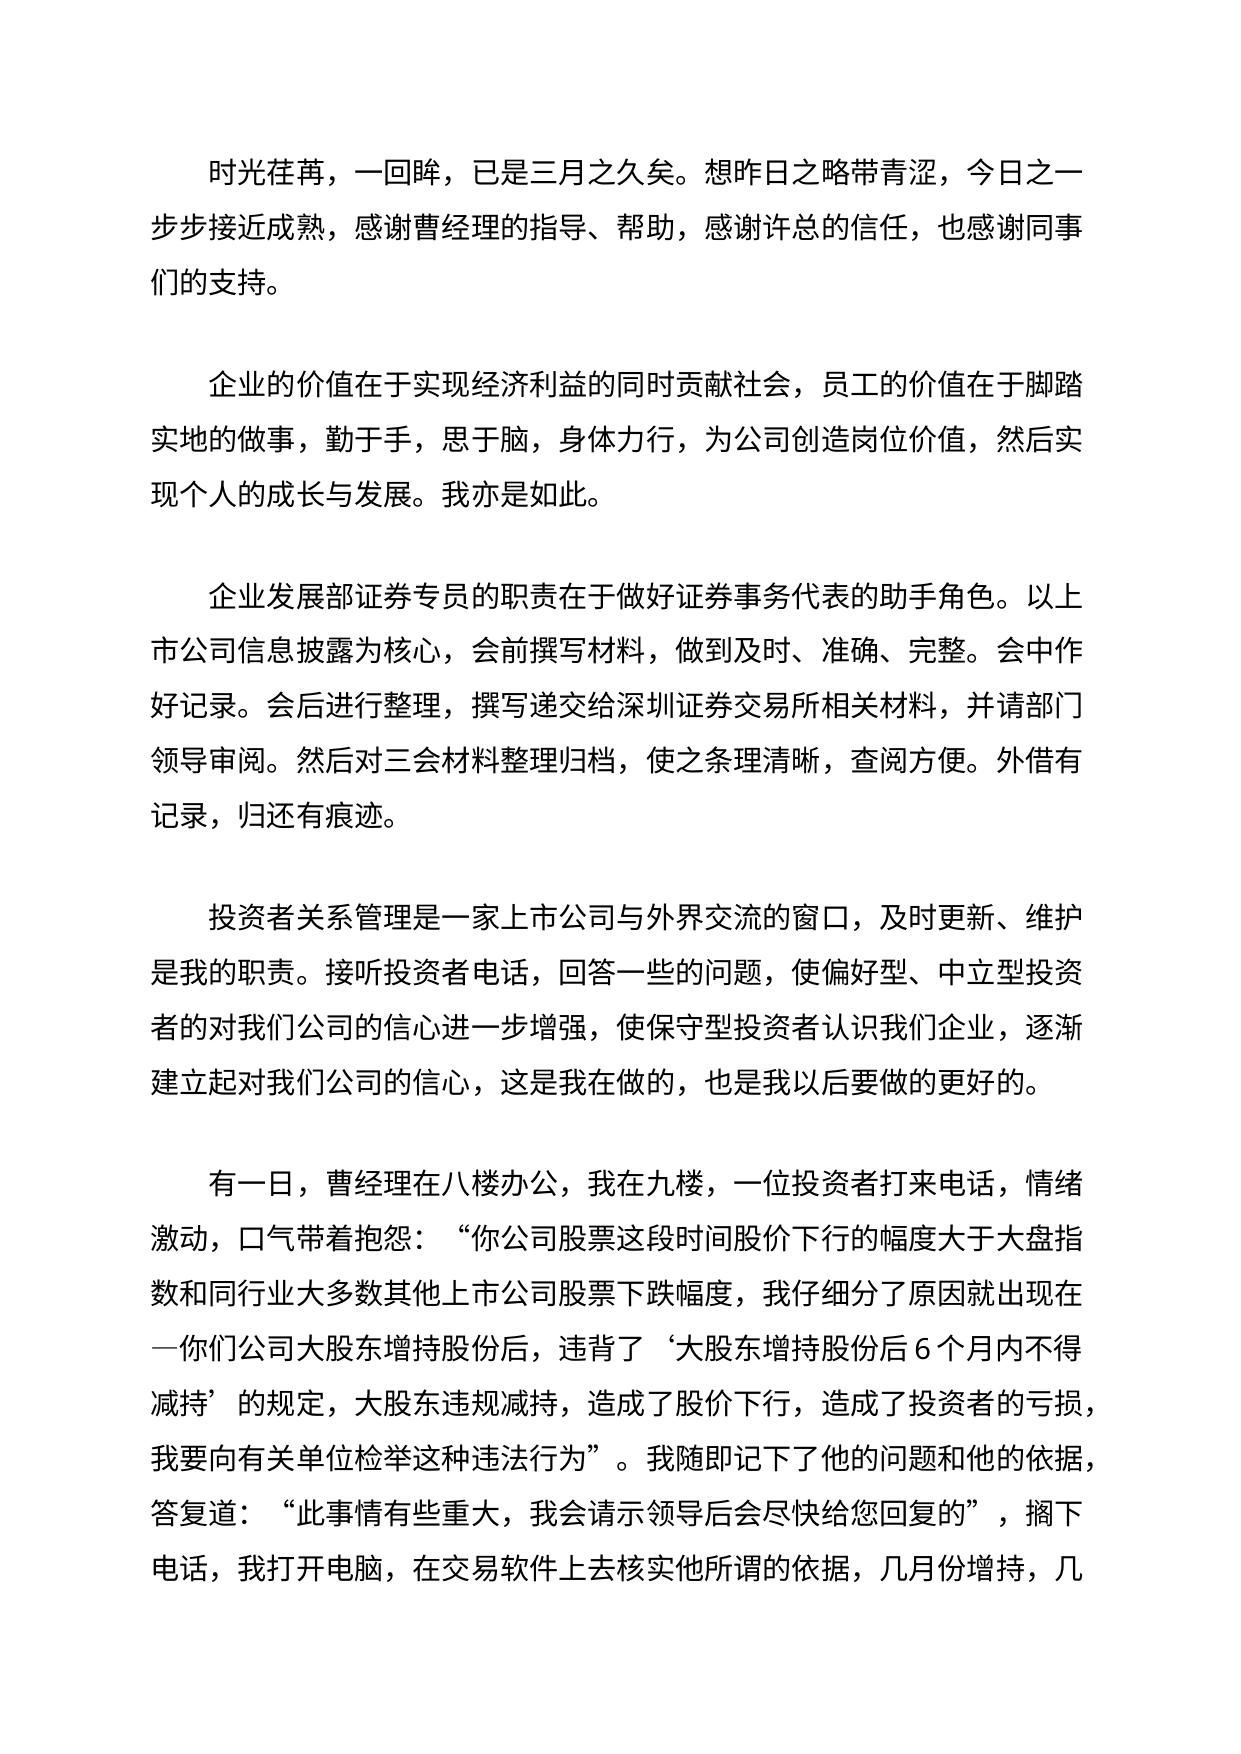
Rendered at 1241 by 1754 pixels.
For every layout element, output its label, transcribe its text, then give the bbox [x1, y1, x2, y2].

text 投资者关系管理是一家上市公司与外界交流的窗口，及时更新、维护是我的职责。接听投资者电话，回答一些的问题，使偏好型、中立型投资者的对我们公司的信心进一步增强，使保守型投资者认识我们企业，逐渐建立起对我们公司的信心，这是我在做的，也是我以后要做的更好的。 [150, 894, 1090, 1101]
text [150, 1161, 1090, 1588]
text 时光荏苒，一回眸，已是三月之久矣。想昨日之略带青涩，今日之一步步接近成熟，感谢曹经理的指导、帮助，感谢许总的信任，也感谢同事们的支持。 [150, 150, 1090, 302]
text 企业的价值在于实现经济利益的同时贡献社会，员工的价值在于脚踏实地的做事，勤于手，思于脑，身体力行，为公司创造岗位价值，然后实现个人的成长与发展。我亦是如此。 [150, 362, 1090, 514]
text 企业发展部证券专员的职责在于做好证券事务代表的助手角色。以上市公司信息披露为核心，会前撰写材料，做到及时、准确、完整。会中作好记录。会后进行整理，撰写递交给深圳证券交易所相关材料，并请部门领导审阅。然后对三会材料整理归档，使之条理清晰，查阅方便。外借有记录，归还有痕迹。 [150, 573, 1090, 835]
